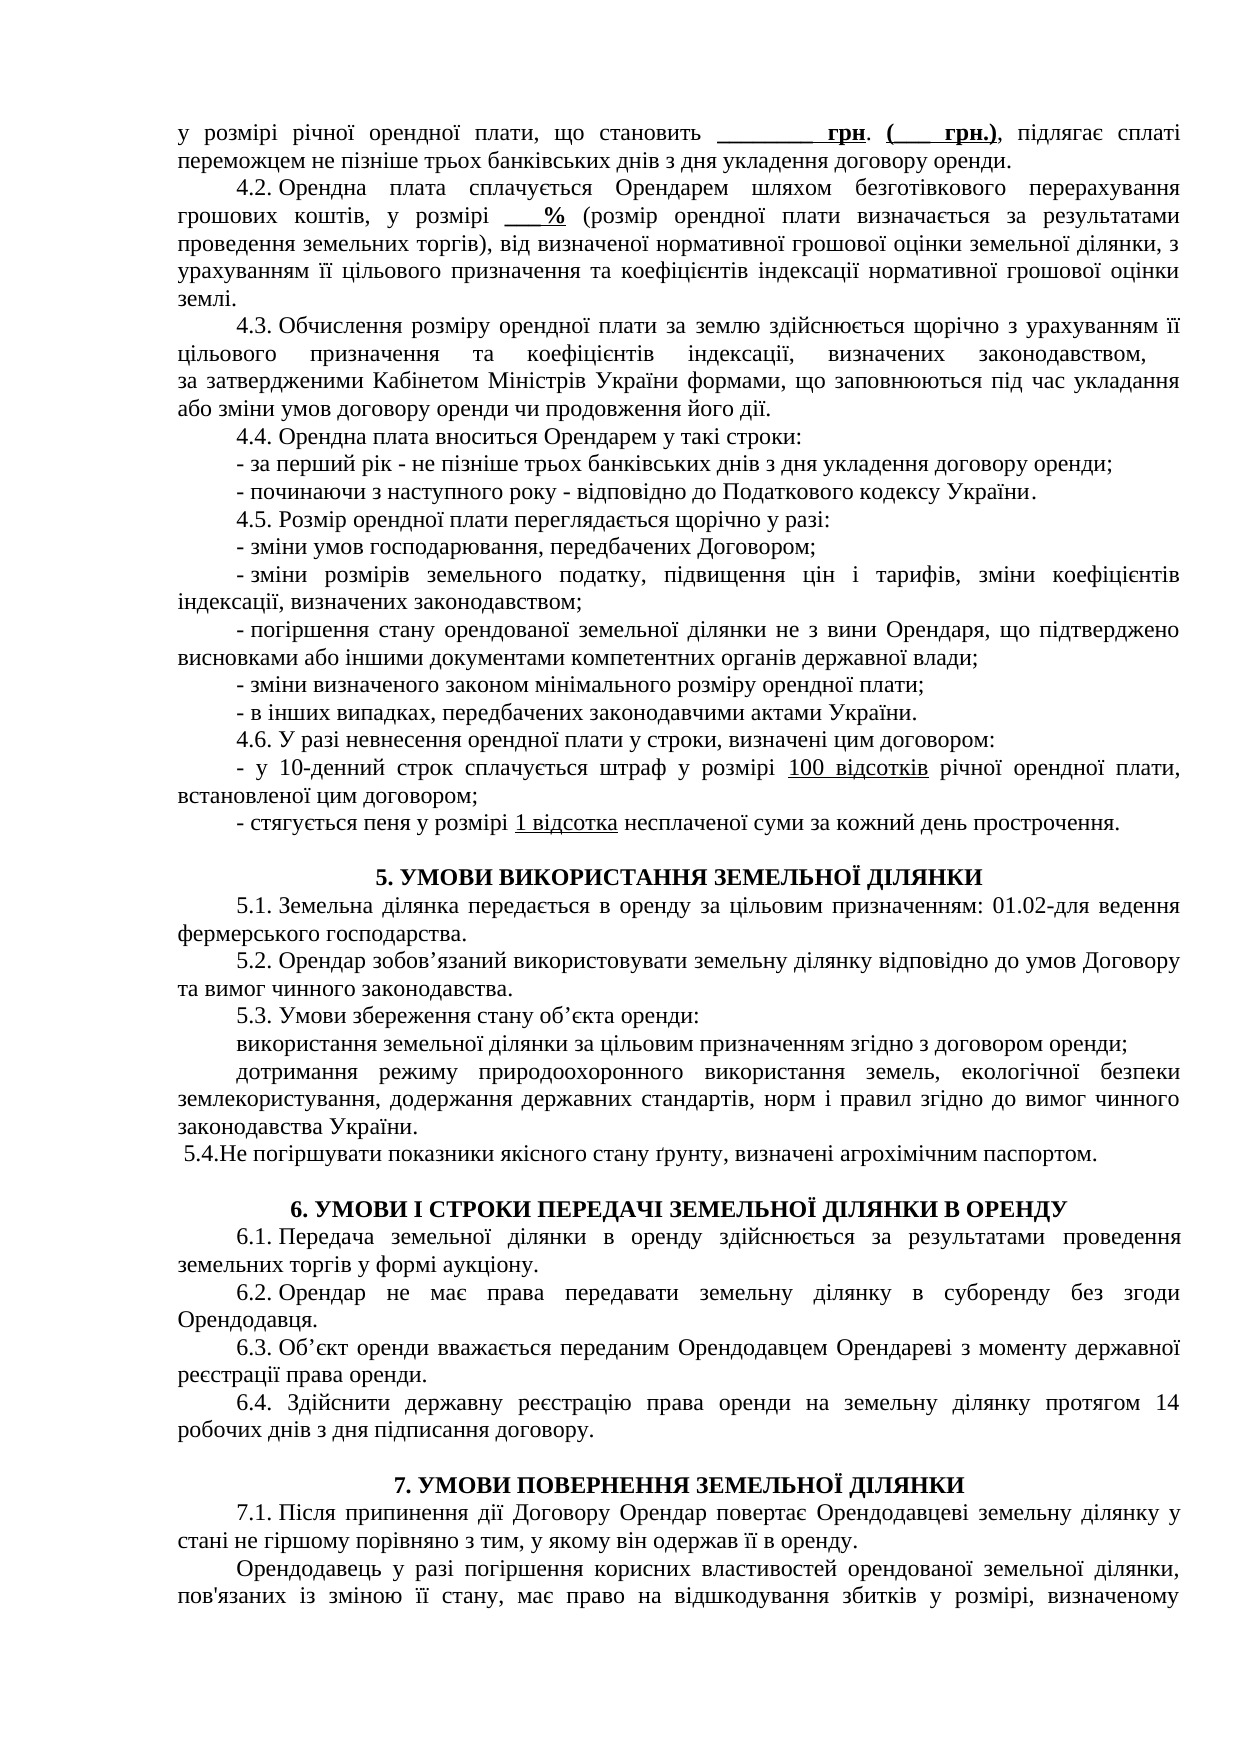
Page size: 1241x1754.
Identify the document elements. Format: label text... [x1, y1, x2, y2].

text 4.6. У разі невнесення орендної плати у строки, визначені цим договором: [177, 725, 1181, 753]
text - у 10-денний строк сплачується штраф у розмірі 100 відсотків річної орендної плати, встановленої цим договором; [177, 753, 1181, 808]
text 5.3. Умови збереження стану об’єкта оренди: [177, 1001, 1181, 1029]
text 5.2. Орендар зобов’язаний використовувати земельну ділянку відповідно до умов Договору та вимог чинного законодавства. [177, 946, 1181, 1001]
text 7. УМОВИ ПОВЕРНЕННЯ ЗЕМЕЛЬНОЇ ДІЛЯНКИ [177, 1471, 1181, 1498]
text 5.1. Земельна ділянка передається в оренду за цільовим призначенням: 01.02-для ведення фермерського господарства. [177, 891, 1181, 946]
text 4.2. Орендна плата сплачується Орендарем шляхом безготівкового перерахування грошових коштів, у розмірі ___% (розмір орендної плати визначається за результатами проведення земельних торгів), від визначеної нормативної грошової оцінки земельної ділянки, з урахуванням її цільового призначення та коефіцієнтів індексації нормативної грошової оцінки землі. [177, 173, 1181, 311]
text - за перший рік - не пізніше трьох банківських днів з дня укладення договору оренди; [177, 449, 1181, 477]
text - починаючи з наступного року - відповідно до Податкового кодексу України. [177, 477, 1181, 504]
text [177, 118, 1181, 173]
text - погіршення стану орендованої земельної ділянки не з вини Орендаря, що підтверджено висновками або іншими документами компетентних органів державної влади; [177, 615, 1181, 670]
text 6.4. Здійснити державну реєстрацію права оренди на земельну ділянку протягом 14 робочих днів з дня підписання договору. [177, 1388, 1181, 1443]
text - в інших випадках, передбачених законодавчими актами України. [177, 698, 1181, 725]
text 5.4.Не погіршувати показники якісного стану ґрунту, визначені агрохімічним паспортом. [177, 1139, 1181, 1167]
text 5. УМОВИ ВИКОРИСТАННЯ ЗЕМЕЛЬНОЇ ДІЛЯНКИ [177, 863, 1181, 891]
text 6.3. Об’єкт оренди вважається переданим Орендодавцем Орендареві з моменту державної реєстрації права оренди. [177, 1333, 1181, 1388]
text - стягується пеня у розмірі 1 відсотка несплаченої суми за кожний день прострочення. [177, 808, 1181, 836]
text 6.2. Орендар не має права передавати земельну ділянку в суборенду без згоди Орендодавця. [177, 1277, 1181, 1333]
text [177, 1553, 1181, 1609]
text - зміни визначеного законом мінімального розміру орендної плати; [177, 670, 1181, 698]
text 6.1. Передача земельної ділянки в оренду здійснюється за результатами проведення земельних торгів у формі аукціону. [177, 1222, 1181, 1277]
text дотримання режиму природоохоронного використання земель, екологічної безпеки землекористування, додержання державних стандартів, норм і правил згідно до вимог чинного законодавства України. [177, 1057, 1181, 1139]
text - зміни умов господарювання, передбачених Договором; [177, 532, 1181, 560]
text використання земельної ділянки за цільовим призначенням згідно з договором оренди; [177, 1029, 1181, 1057]
text 4.4. Орендна плата вноситься Орендарем у такі строки: [177, 422, 1181, 449]
text - зміни розмірів земельного податку, підвищення цін і тарифів, зміни коефіцієнтів індексації, визначених законодавством; [177, 560, 1181, 615]
text 6. УМОВИ І СТРОКИ ПЕРЕДАЧІ ЗЕМЕЛЬНОЇ ДІЛЯНКИ В ОРЕНДУ [177, 1195, 1181, 1222]
text 4.3. Обчислення розміру орендної плати за землю здійснюється щорічно з урахуванням її цільового призначення та коефіцієнтів індексації, визначених законодавством, за затвердженими Кабінетом Міністрів України формами, що заповнюються під час укладання або зміни умов договору оренди чи продовження його дії. [177, 311, 1181, 422]
text 4.5. Розмір орендної плати переглядається щорічно у разі: [177, 504, 1181, 532]
text 7.1. Після припинення дії Договору Орендар повертає Орендодавцеві земельну ділянку у стані не гіршому порівняно з тим, у якому він одержав її в оренду. [177, 1498, 1181, 1553]
